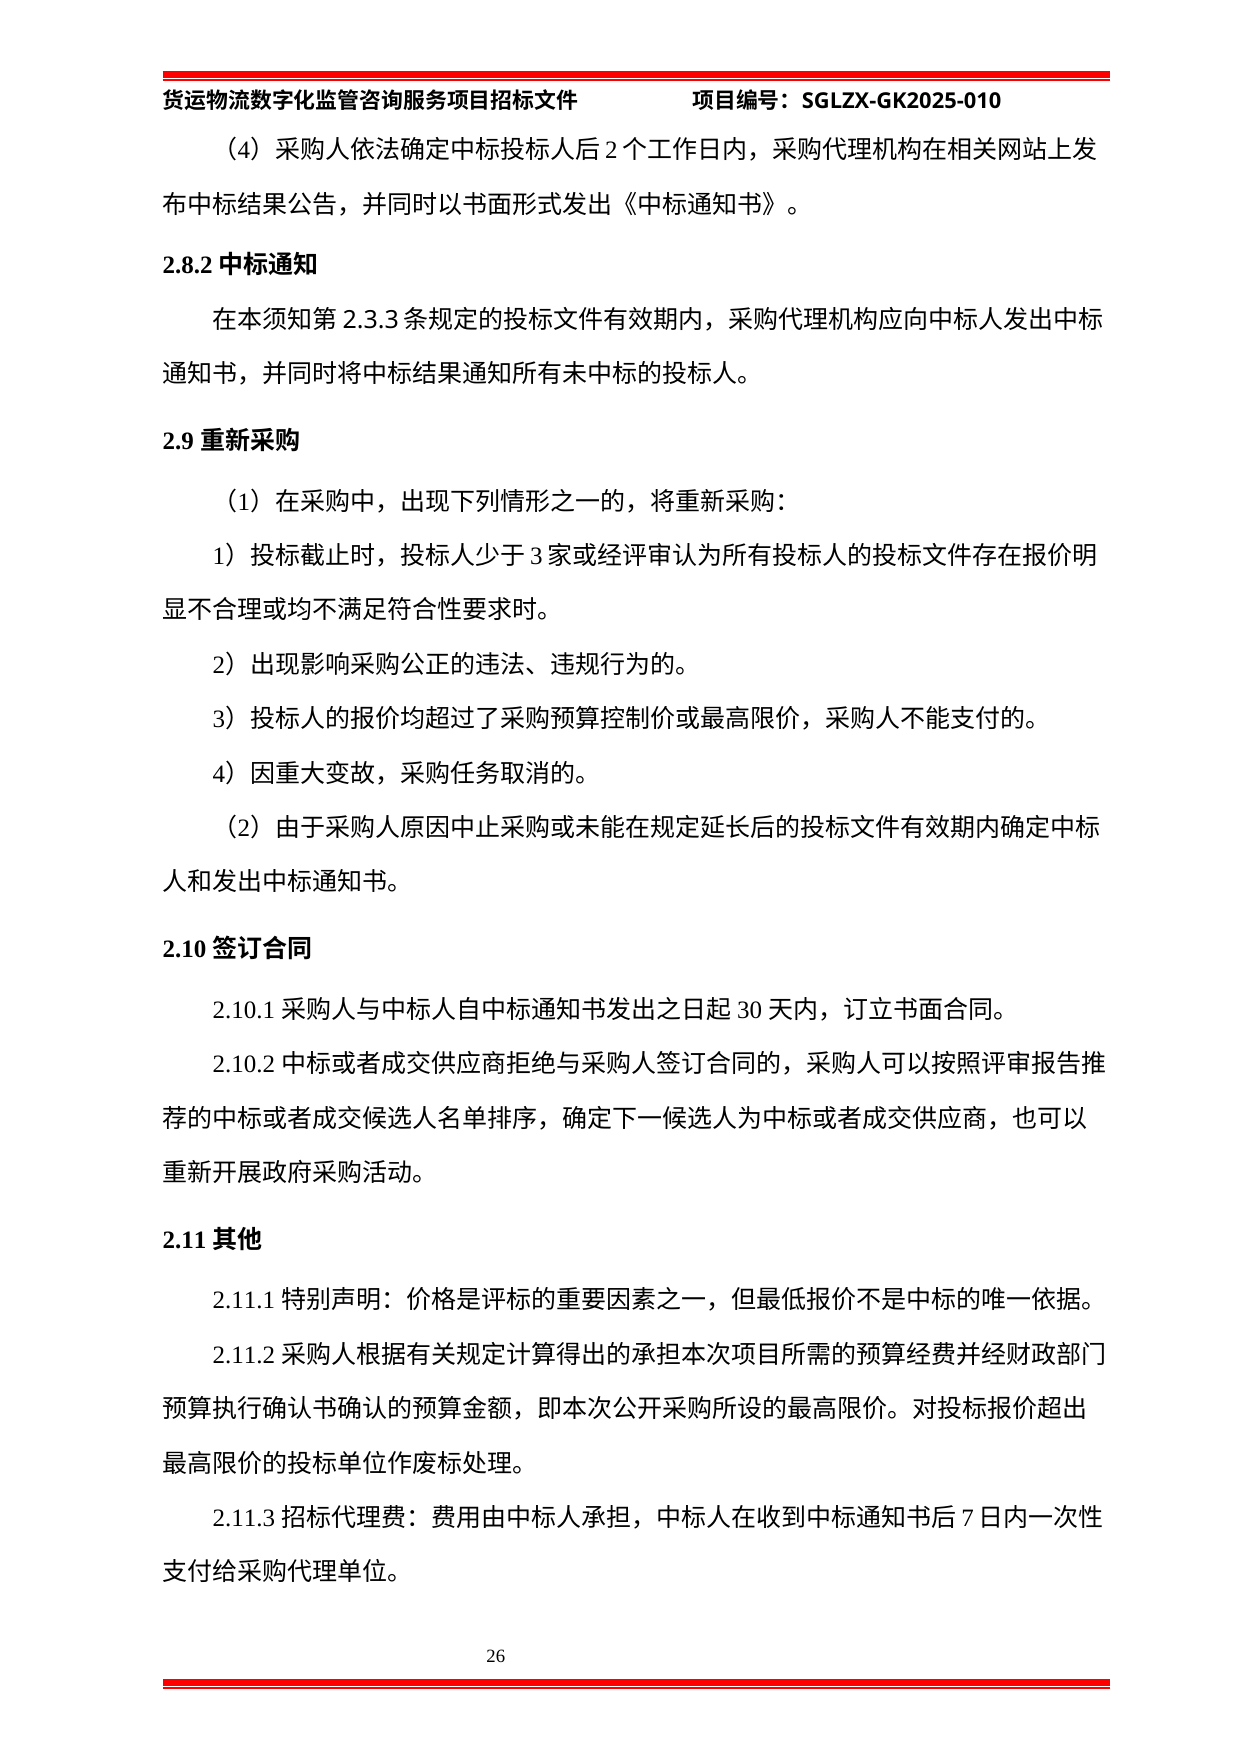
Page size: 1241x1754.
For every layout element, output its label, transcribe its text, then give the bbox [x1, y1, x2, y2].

text 1）投标截止时，投标人少于3家或经评审认为所有投标人的投标文件存在报价明显不合理或均不满足符合性要求时。 [162, 536, 1110, 626]
text 在本须知第2.3.3条规定的投标文件有效期内，采购代理机构应向中标人发出中标通知书，并同时将中标结果通知所有未中标的投标人。 [162, 299, 1110, 390]
subtitle 2.11 其他 [162, 1219, 1110, 1256]
text 2.11.3 招标代理费：费用由中标人承担，中标人在收到中标通知书后7日内一次性支付给采购代理单位。 [162, 1497, 1110, 1588]
text 2.11.2 采购人根据有关规定计算得出的承担本次项目所需的预算经费并经财政部门预算执行确认书确认的预算金额，即本次公开采购所设的最高限价。对投标报价超出最高限价的投标单位作废标处理。 [162, 1334, 1110, 1479]
text 2.11.1 特别声明：价格是评标的重要因素之一，但最低报价不是中标的唯一依据。 [162, 1280, 1110, 1316]
text （1）在采购中，出现下列情形之一的，将重新采购： [162, 481, 1110, 517]
text 4）因重大变故，采购任务取消的。 [162, 753, 1110, 789]
subtitle 2.8.2 中标通知 [162, 245, 1110, 281]
text （2）由于采购人原因中止采购或未能在规定延长后的投标文件有效期内确定中标人和发出中标通知书。 [162, 807, 1110, 898]
subtitle 2.9 重新采购 [162, 421, 1110, 457]
text （4）采购人依法确定中标投标人后2个工作日内，采购代理机构在相关网站上发布中标结果公告，并同时以书面形式发出《中标通知书》。 [162, 130, 1110, 221]
text 3）投标人的报价均超过了采购预算控制价或最高限价，采购人不能支付的。 [162, 699, 1110, 735]
text 2.10.1 采购人与中标人自中标通知书发出之日起 30 天内，订立书面合同。 [162, 989, 1110, 1026]
text 2）出现影响采购公正的违法、违规行为的。 [162, 644, 1110, 681]
subtitle 2.10 签订合同 [162, 929, 1110, 965]
text 2.10.2 中标或者成交供应商拒绝与采购人签订合同的，采购人可以按照评审报告推荐的中标或者成交候选人名单排序，确定下一候选人为中标或者成交供应商，也可以重新开展政府采购活动。 [162, 1044, 1110, 1189]
